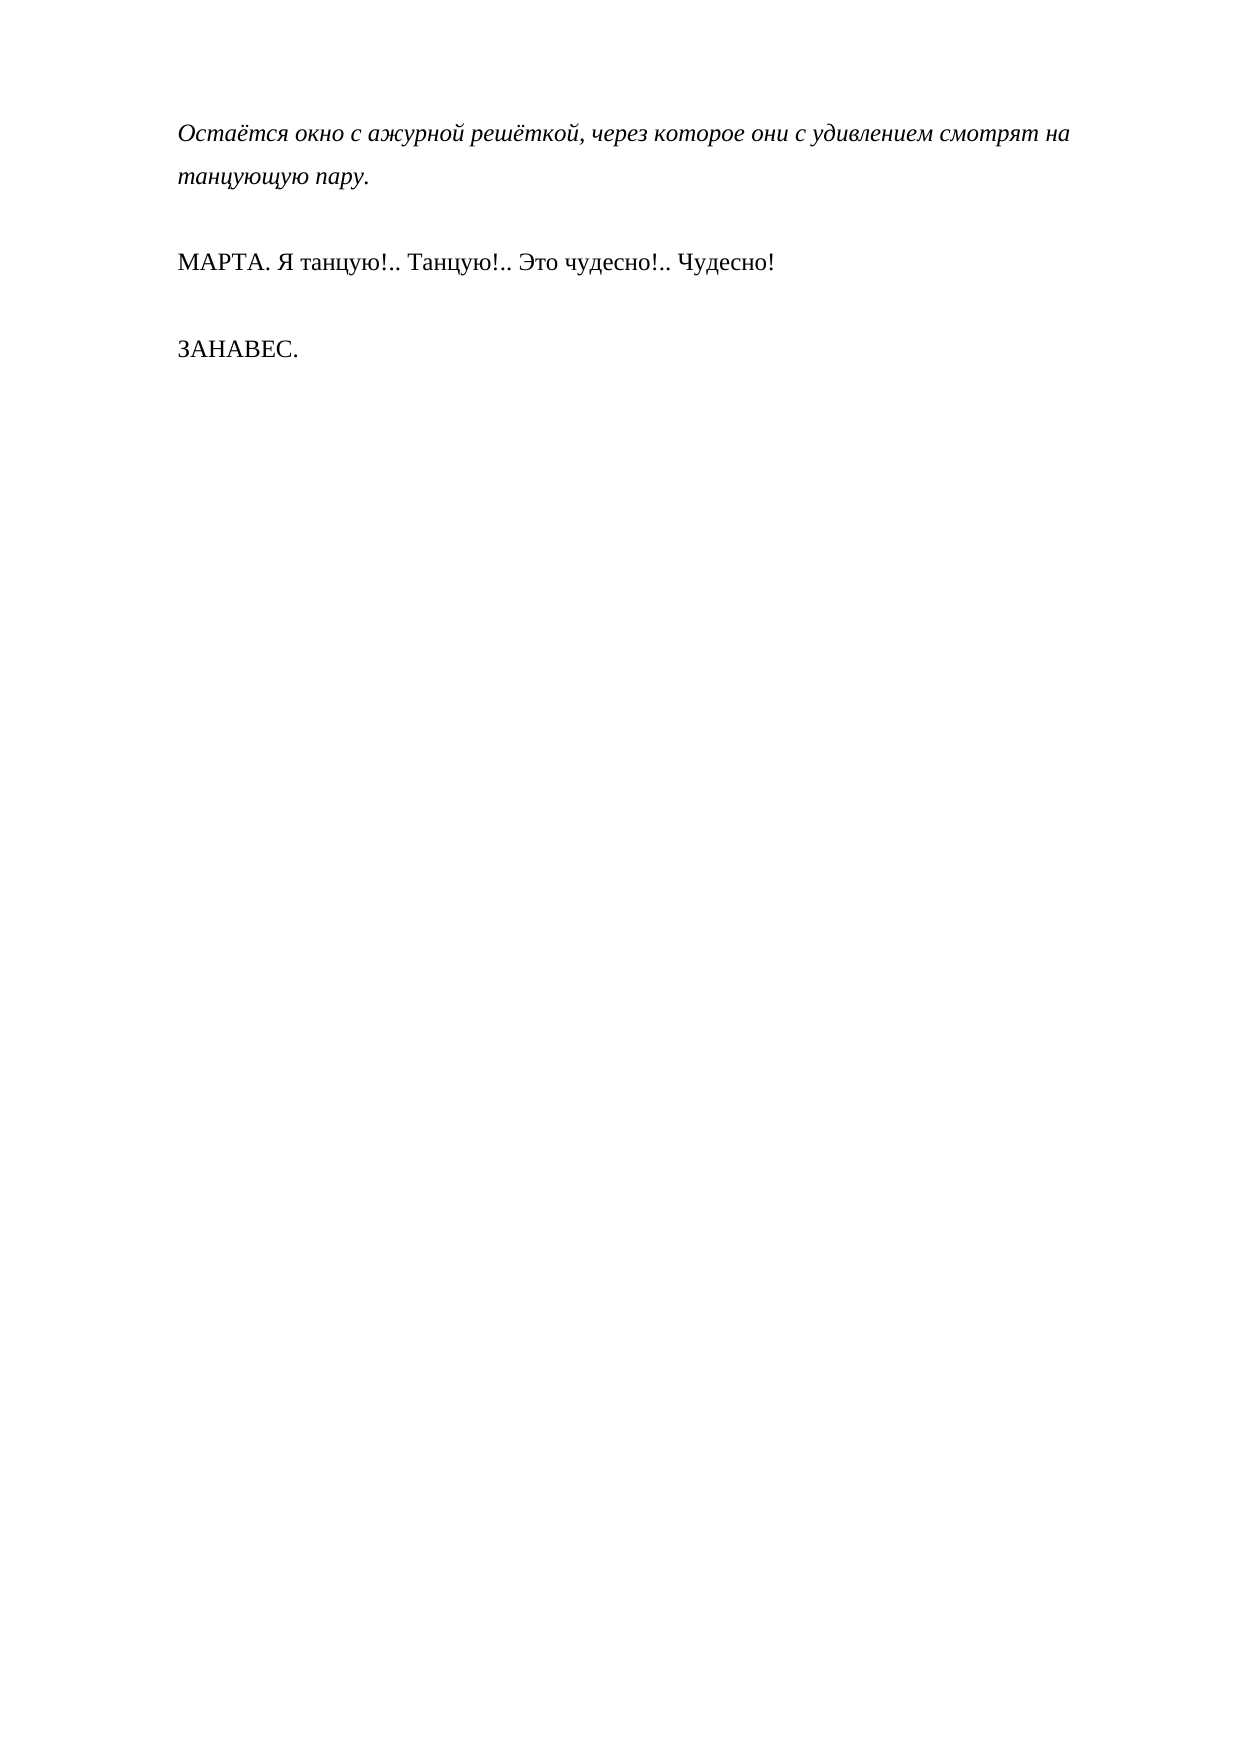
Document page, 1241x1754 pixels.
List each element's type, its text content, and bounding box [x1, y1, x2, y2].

text ЗАНАВЕС. [177, 334, 1152, 362]
text Остаётся окно с ажурной решёткой, через которое они с удивлением смотрят на танцующую пару. [177, 118, 1152, 190]
text МАРТА. Я танцую!.. Танцую!.. Это чудесно!.. Чудесно! [177, 247, 1152, 276]
